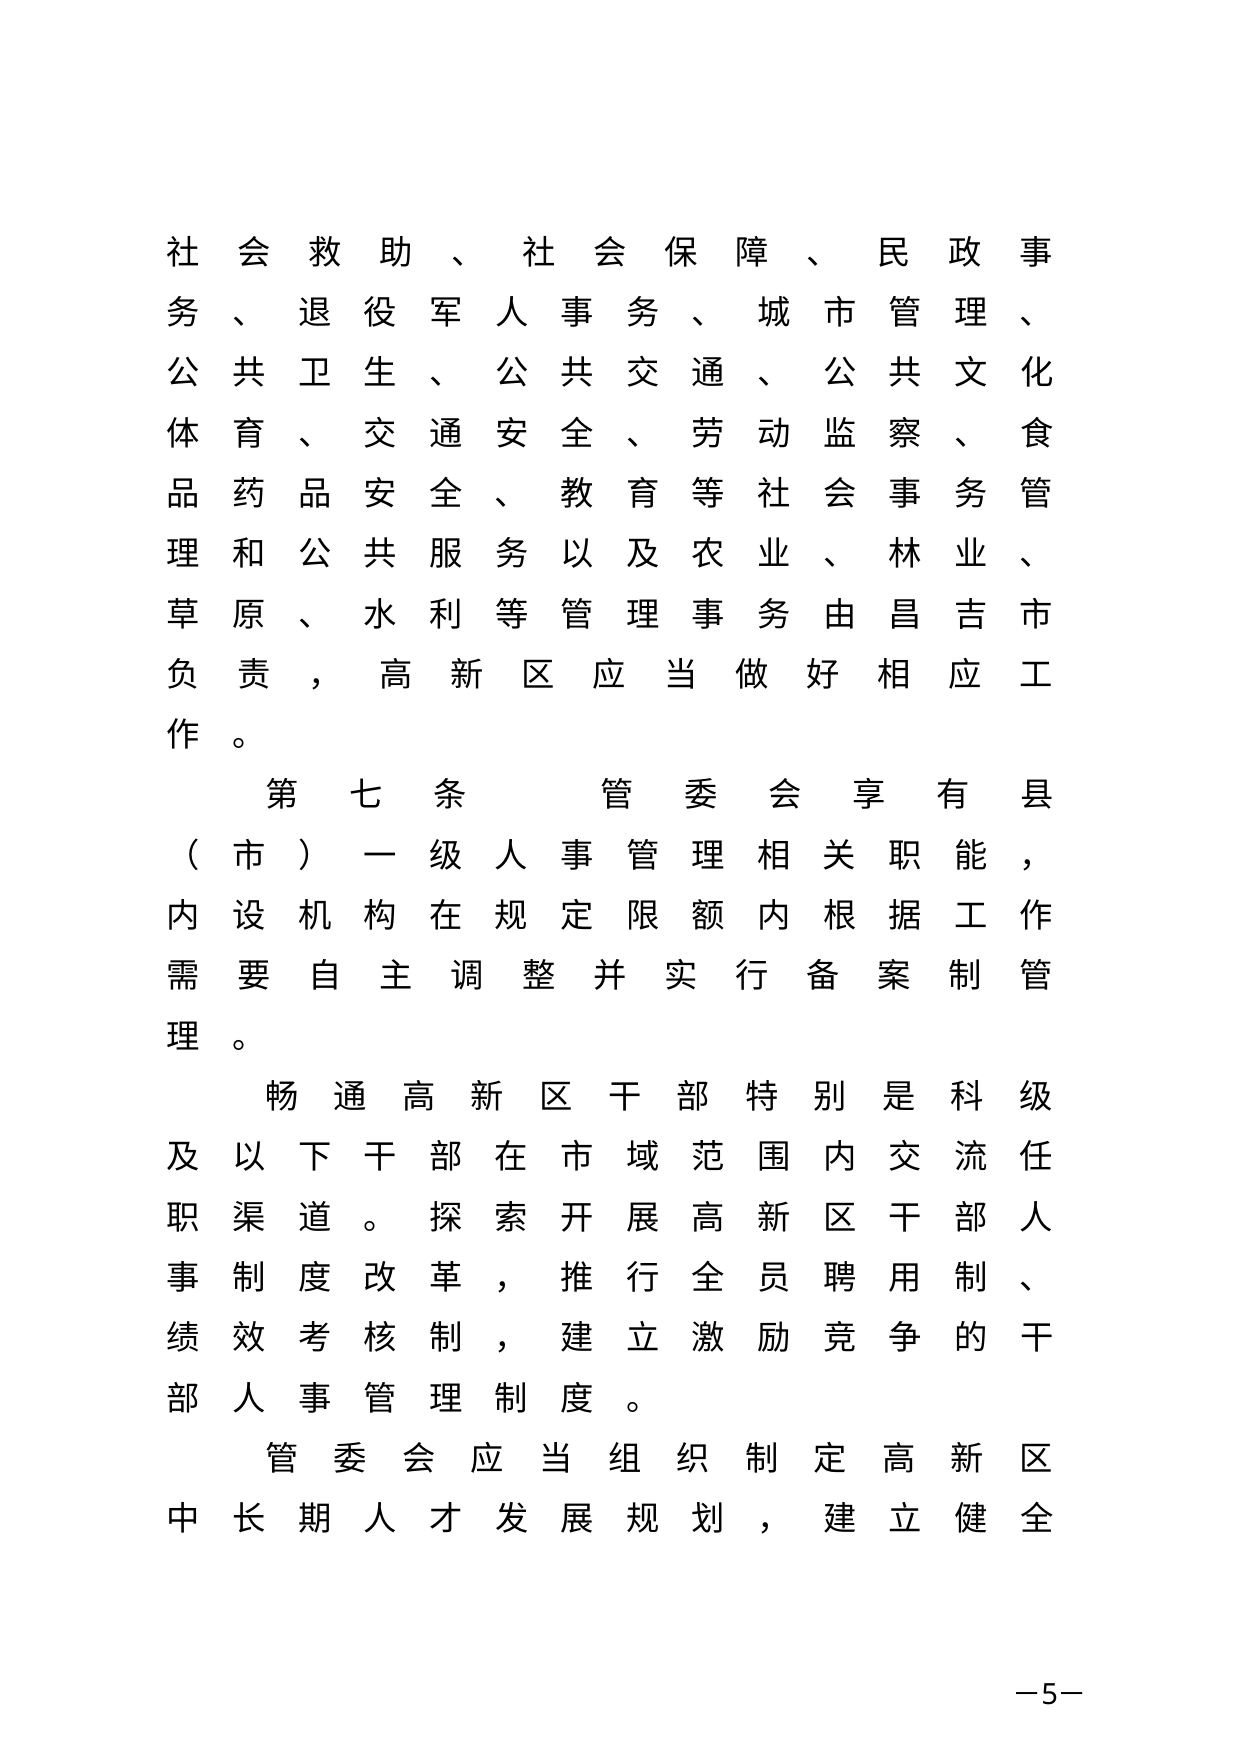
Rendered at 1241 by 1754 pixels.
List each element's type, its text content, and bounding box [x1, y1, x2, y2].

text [167, 219, 1085, 762]
text 第七条 管委会享有县（市）一级人事管理相关职能，内设机构在规定限额内根据工作需要自主调整并实行备案制管理。 [167, 762, 1085, 1064]
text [167, 1426, 1085, 1546]
text 畅通高新区干部特别是科级及以下干部在市域范围内交流任职渠道。探索开展高新区干部人事制度改革，推行全员聘用制、绩效考核制，建立激励竞争的干部人事管理制度。 [167, 1064, 1085, 1426]
